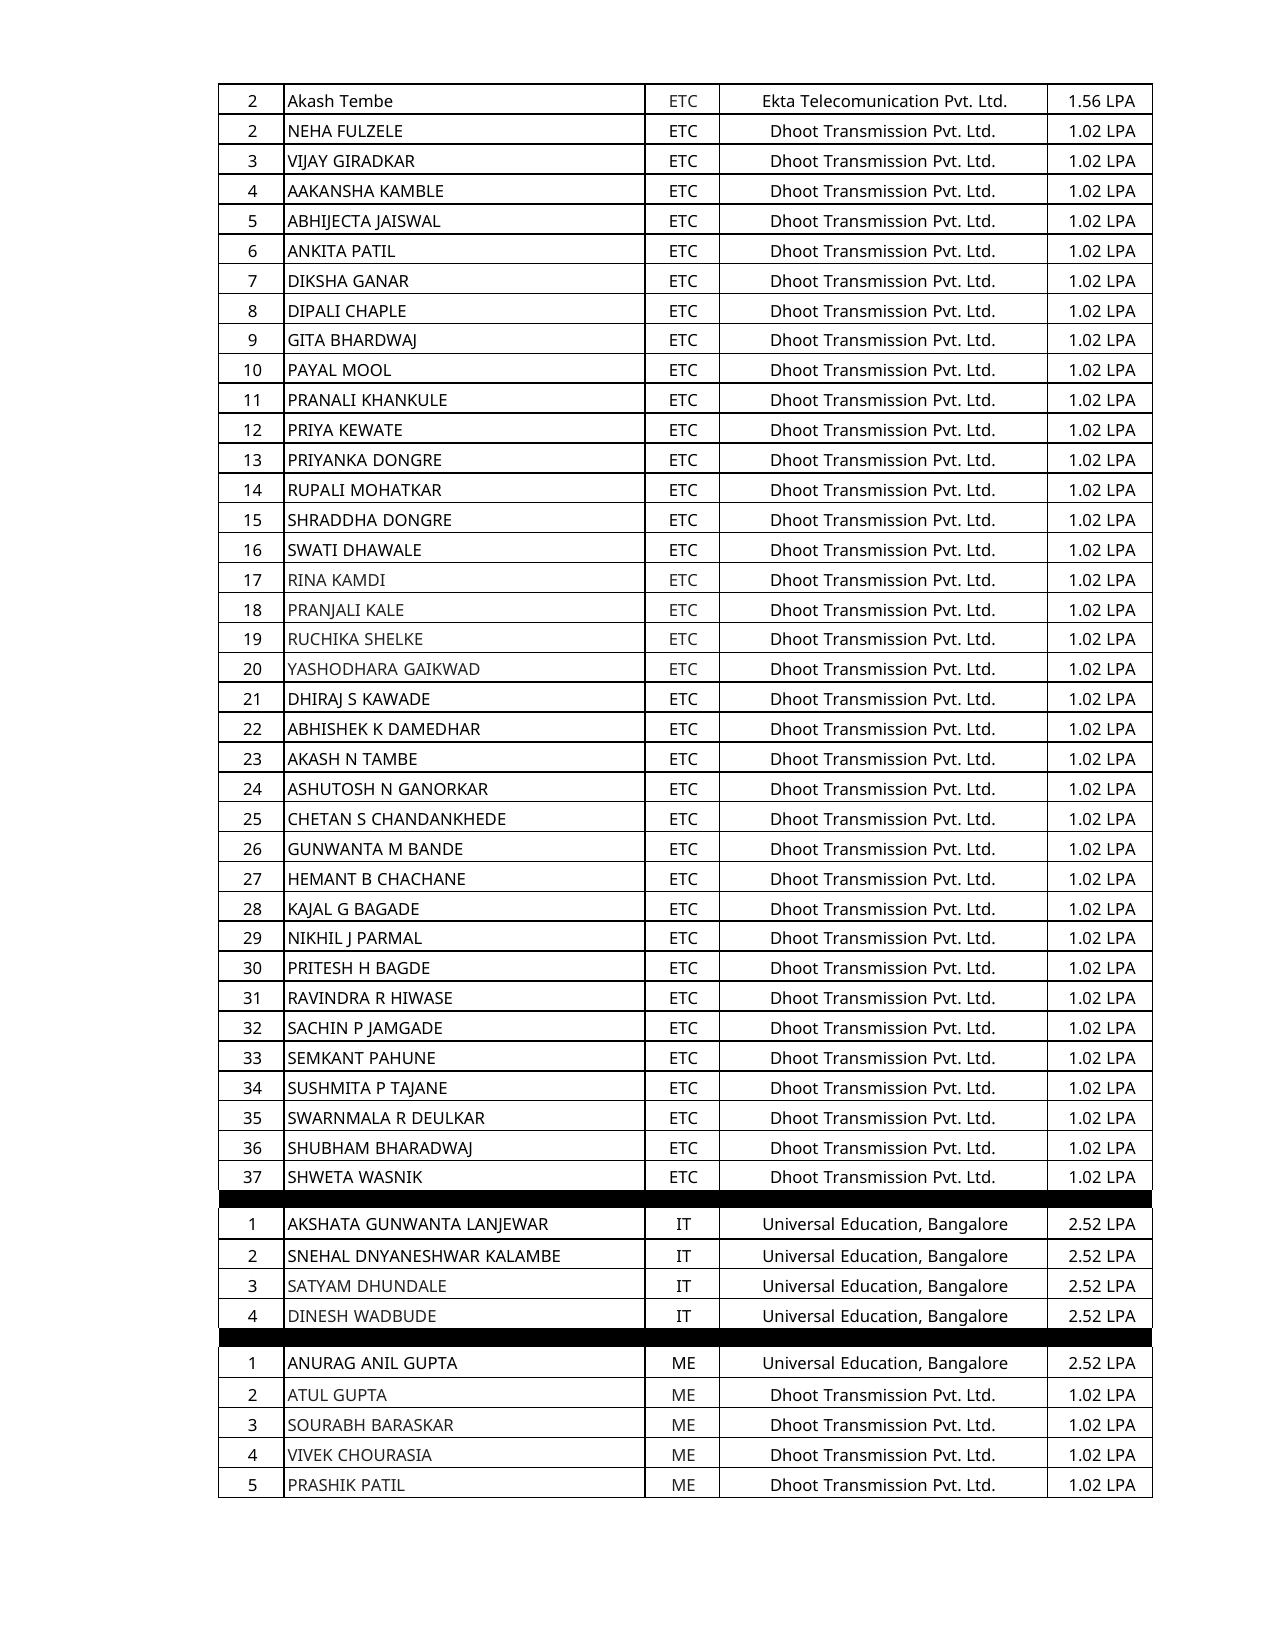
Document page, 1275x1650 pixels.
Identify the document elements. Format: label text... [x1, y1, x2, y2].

table_cell RUCHIKA SHELKE [285, 623, 644, 651]
table_cell YASHODHARA GAIKWAD [285, 653, 644, 681]
table_cell Dhoot Transmission Pvt. Ltd. [720, 324, 1047, 352]
table_cell 1.02 LPA [1048, 1378, 1152, 1407]
table_cell PRASHIK PATIL [285, 1468, 644, 1496]
table_cell Dhoot Transmission Pvt. Ltd. [720, 892, 1047, 920]
table_cell SACHIN P JAMGADE [285, 1012, 644, 1040]
table_cell ETC [646, 533, 719, 562]
table_cell 1.02 LPA [1048, 1072, 1152, 1100]
table_header 2 [219, 85, 283, 113]
table_cell ETC [646, 444, 719, 472]
table_cell ETC [646, 235, 719, 263]
table_cell ETC [646, 773, 719, 801]
table_cell ETC [646, 1072, 719, 1100]
table_cell 3 [219, 1408, 283, 1437]
table_cell 30 [219, 952, 283, 980]
table_cell 2 [219, 1378, 283, 1407]
table_cell 1.02 LPA [1048, 982, 1152, 1010]
table_cell [219, 1328, 284, 1347]
table_header Ekta Telecomunication Pvt. Ltd. [720, 85, 1047, 113]
table_cell 1.02 LPA [1048, 145, 1152, 173]
table_cell 1.02 LPA [1048, 1101, 1152, 1130]
table_cell Dhoot Transmission Pvt. Ltd. [720, 145, 1047, 173]
table_cell Universal Education, Bangalore [720, 1208, 1047, 1238]
table_cell 4 [219, 175, 283, 203]
table_cell ABHIJECTA JAISWAL [285, 205, 644, 233]
table_cell ETC [646, 892, 719, 920]
table_cell 15 [219, 503, 283, 532]
table_cell ETC [646, 982, 719, 1010]
table_cell 1.02 LPA [1048, 235, 1152, 263]
table_header Akash Tembe [285, 85, 644, 113]
table_cell 1.02 LPA [1048, 294, 1152, 322]
table_cell 11 [219, 384, 283, 412]
table_cell Universal Education, Bangalore [720, 1240, 1047, 1268]
table_cell Dhoot Transmission Pvt. Ltd. [720, 503, 1047, 532]
table_cell PAYAL MOOL [285, 354, 644, 382]
table_cell Dhoot Transmission Pvt. Ltd. [720, 832, 1047, 861]
table_cell ANKITA PATIL [285, 235, 644, 263]
table_cell 1.02 LPA [1048, 115, 1152, 143]
table_cell DIPALI CHAPLE [285, 294, 644, 322]
table_cell 1.02 LPA [1048, 802, 1152, 831]
table_cell ETC [646, 862, 719, 891]
table_cell 3 [219, 145, 283, 173]
table_cell ETC [646, 1131, 719, 1159]
table_cell NEHA FULZELE [285, 115, 644, 143]
table_cell CHETAN S CHANDANKHEDE [285, 802, 644, 831]
table_cell 1.02 LPA [1048, 653, 1152, 681]
table_cell Dhoot Transmission Pvt. Ltd. [720, 205, 1047, 233]
table_cell ETC [646, 205, 719, 233]
table_cell ETC [646, 175, 719, 203]
table_cell 33 [219, 1042, 283, 1070]
table_cell 24 [219, 773, 283, 801]
table_cell SHRADDHA DONGRE [285, 503, 644, 532]
table_cell ASHUTOSH N GANORKAR [285, 773, 644, 801]
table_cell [720, 1468, 1047, 1496]
table_cell 31 [219, 982, 283, 1010]
table_cell Dhoot Transmission Pvt. Ltd. [720, 713, 1047, 741]
table_cell 6 [219, 235, 283, 263]
table_cell 4 [219, 1438, 283, 1467]
table_cell 32 [219, 1012, 283, 1040]
table_cell Dhoot Transmission Pvt. Ltd. [720, 1378, 1047, 1407]
table_cell Dhoot Transmission Pvt. Ltd. [720, 1072, 1047, 1100]
table_cell 1.02 LPA [1048, 862, 1152, 891]
table_cell ETC [646, 713, 719, 741]
table_cell 14 [219, 474, 283, 502]
table_cell Dhoot Transmission Pvt. Ltd. [720, 384, 1047, 412]
table_cell 22 [219, 713, 283, 741]
table_cell Dhoot Transmission Pvt. Ltd. [720, 294, 1047, 322]
table_cell 17 [219, 563, 283, 592]
table_cell IT [646, 1299, 719, 1327]
table_cell Dhoot Transmission Pvt. Ltd. [720, 683, 1047, 711]
table_cell IT [646, 1240, 719, 1268]
table_cell Dhoot Transmission Pvt. Ltd. [720, 354, 1047, 382]
table_cell 1.02 LPA [1048, 503, 1152, 532]
table_cell 37 [219, 1161, 283, 1189]
table_cell Dhoot Transmission Pvt. Ltd. [720, 444, 1047, 472]
table_cell ETC [646, 952, 719, 980]
table_cell GITA BHARDWAJ [285, 324, 644, 352]
table_cell Dhoot Transmission Pvt. Ltd. [720, 175, 1047, 203]
table_cell 1.02 LPA [1048, 175, 1152, 203]
table_cell 12 [219, 414, 283, 442]
table_cell IT [646, 1208, 719, 1238]
table_cell 1.02 LPA [1048, 444, 1152, 472]
table_cell ETC [646, 324, 719, 352]
table_cell 2 [219, 115, 283, 143]
table_cell ETC [646, 414, 719, 442]
table_cell [219, 1190, 284, 1208]
table_cell SNEHAL DNYANESHWAR KALAMBE [285, 1240, 644, 1268]
table_cell 1.02 LPA [1048, 384, 1152, 412]
table_cell Dhoot Transmission Pvt. Ltd. [720, 773, 1047, 801]
table_cell DIKSHA GANAR [285, 264, 644, 293]
table_cell Dhoot Transmission Pvt. Ltd. [720, 593, 1047, 621]
table_cell IT [646, 1269, 719, 1298]
table_cell ETC [646, 474, 719, 502]
table_cell 23 [219, 743, 283, 771]
table_cell PRANALI KHANKULE [285, 384, 644, 412]
table_cell VIVEK CHOURASIA [285, 1438, 644, 1467]
table_cell ETC [646, 802, 719, 831]
table_cell SEMKANT PAHUNE [285, 1042, 644, 1070]
table_cell 21 [219, 683, 283, 711]
table_cell 19 [219, 623, 283, 651]
table_cell ME [646, 1438, 719, 1467]
table_cell 25 [219, 802, 283, 831]
table_cell Dhoot Transmission Pvt. Ltd. [720, 653, 1047, 681]
table_cell 27 [219, 862, 283, 891]
table_cell ETC [646, 832, 719, 861]
table_cell PRANJALI KALE [285, 593, 644, 621]
table_cell 1.02 LPA [1048, 1438, 1152, 1467]
table_cell Universal Education, Bangalore [720, 1269, 1047, 1298]
table_cell 1.02 LPA [1048, 773, 1152, 801]
table_cell [719, 1328, 1048, 1347]
table_cell Dhoot Transmission Pvt. Ltd. [720, 862, 1047, 891]
table_cell 29 [219, 922, 283, 950]
table_cell RINA KAMDI [285, 563, 644, 592]
table_cell 36 [219, 1131, 283, 1159]
table_cell 2.52 LPA [1048, 1269, 1152, 1298]
table_cell ETC [646, 1042, 719, 1070]
table_cell Dhoot Transmission Pvt. Ltd. [720, 922, 1047, 950]
table_cell Dhoot Transmission Pvt. Ltd. [720, 802, 1047, 831]
table_cell 1.02 LPA [1048, 952, 1152, 980]
table_cell ETC [646, 653, 719, 681]
table_cell 1.02 LPA [1048, 1131, 1152, 1159]
table_cell 34 [219, 1072, 283, 1100]
table_cell 8 [219, 294, 283, 322]
table_cell 2.52 LPA [1048, 1240, 1152, 1268]
table_cell 1.02 LPA [1048, 1012, 1152, 1040]
table_cell [645, 1328, 719, 1347]
table_cell ETC [646, 563, 719, 592]
table_cell Dhoot Transmission Pvt. Ltd. [720, 1408, 1047, 1437]
table_cell 3 [219, 1269, 283, 1298]
table_cell AKSHATA GUNWANTA LANJEWAR [285, 1208, 644, 1238]
table_cell 1.02 LPA [1048, 563, 1152, 592]
table_cell 1.02 LPA [1048, 264, 1152, 293]
table_cell Dhoot Transmission Pvt. Ltd. [720, 623, 1047, 651]
table_cell ME [646, 1347, 719, 1377]
table_cell Universal Education, Bangalore [720, 1299, 1047, 1327]
table_cell [284, 1328, 645, 1347]
table_cell ETC [646, 743, 719, 771]
table_cell 20 [219, 653, 283, 681]
table_cell Dhoot Transmission Pvt. Ltd. [720, 474, 1047, 502]
table_cell Dhoot Transmission Pvt. Ltd. [720, 982, 1047, 1010]
table_cell Dhoot Transmission Pvt. Ltd. [720, 235, 1047, 263]
table_cell RAVINDRA R HIWASE [285, 982, 644, 1010]
table_cell 1.02 LPA [1048, 683, 1152, 711]
table_cell AAKANSHA KAMBLE [285, 175, 644, 203]
table_cell GUNWANTA M BANDE [285, 832, 644, 861]
table_cell ANURAG ANIL GUPTA [285, 1347, 644, 1377]
table_cell Dhoot Transmission Pvt. Ltd. [720, 533, 1047, 562]
table_cell Dhoot Transmission Pvt. Ltd. [720, 1042, 1047, 1070]
table_cell 2.52 LPA [1048, 1347, 1152, 1377]
table_cell 1 [219, 1347, 283, 1377]
table_cell [1048, 1328, 1152, 1347]
table_cell Dhoot Transmission Pvt. Ltd. [720, 1438, 1047, 1467]
table_cell ETC [646, 264, 719, 293]
table_cell NIKHIL J PARMAL [285, 922, 644, 950]
table_cell ETC [646, 115, 719, 143]
table_cell 2.52 LPA [1048, 1299, 1152, 1327]
table_cell Dhoot Transmission Pvt. Ltd. [720, 1012, 1047, 1040]
table_cell 26 [219, 832, 283, 861]
table_cell ETC [646, 683, 719, 711]
table_header 1.56 LPA [1048, 85, 1152, 113]
table_cell ETC [646, 354, 719, 382]
table_cell Dhoot Transmission Pvt. Ltd. [720, 952, 1047, 980]
table_cell ETC [646, 593, 719, 621]
table_cell ABHISHEK K DAMEDHAR [285, 713, 644, 741]
table_cell 1.02 LPA [1048, 354, 1152, 382]
table_cell Dhoot Transmission Pvt. Ltd. [720, 1161, 1047, 1189]
table_cell [284, 1190, 645, 1208]
table_cell 5 [219, 205, 283, 233]
table_cell 5 [219, 1468, 283, 1496]
table_cell ME [646, 1378, 719, 1407]
table_cell 1.02 LPA [1048, 205, 1152, 233]
table_cell 13 [219, 444, 283, 472]
table_cell 1.02 LPA [1048, 623, 1152, 651]
table_cell PRIYANKA DONGRE [285, 444, 644, 472]
table_cell ATUL GUPTA [285, 1378, 644, 1407]
table_cell ETC [646, 294, 719, 322]
table_cell 1.02 LPA [1048, 1042, 1152, 1070]
table_cell Dhoot Transmission Pvt. Ltd. [720, 563, 1047, 592]
table_cell [1048, 1190, 1152, 1208]
table_cell 1 [219, 1208, 283, 1238]
table_cell DINESH WADBUDE [285, 1299, 644, 1327]
table_cell Dhoot Transmission Pvt. Ltd. [720, 1101, 1047, 1130]
table_cell SUSHMITA P TAJANE [285, 1072, 644, 1100]
table_cell PRIYA KEWATE [285, 414, 644, 442]
table_cell ETC [646, 503, 719, 532]
table_cell DHIRAJ S KAWADE [285, 683, 644, 711]
table_cell 2 [219, 1240, 283, 1268]
table_cell 9 [219, 324, 283, 352]
table_cell Dhoot Transmission Pvt. Ltd. [720, 414, 1047, 442]
table_cell 1.02 LPA [1048, 533, 1152, 562]
table_cell 1.02 LPA [1048, 1161, 1152, 1189]
table_cell ETC [646, 384, 719, 412]
table_cell 1.02 LPA [1048, 892, 1152, 920]
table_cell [720, 115, 1047, 143]
table_cell 4 [219, 1299, 283, 1327]
table_cell PRITESH H BAGDE [285, 952, 644, 980]
table_cell 1.02 LPA [1048, 593, 1152, 621]
table_cell SHWETA WASNIK [285, 1161, 644, 1189]
table_cell 1.02 LPA [1048, 743, 1152, 771]
table_cell 35 [219, 1101, 283, 1130]
table_cell [719, 1190, 1048, 1208]
table_cell ETC [646, 922, 719, 950]
table_cell 1.02 LPA [1048, 414, 1152, 442]
table_cell 1.02 LPA [1048, 922, 1152, 950]
table_cell Universal Education, Bangalore [720, 1347, 1047, 1377]
table_cell SHUBHAM BHARADWAJ [285, 1131, 644, 1159]
table_cell ETC [646, 1012, 719, 1040]
table_cell ETC [646, 1101, 719, 1130]
table_header ETC [646, 85, 719, 113]
table_cell SOURABH BARASKAR [285, 1408, 644, 1437]
table_cell ETC [646, 623, 719, 651]
table_cell ETC [646, 145, 719, 173]
table_cell SATYAM DHUNDALE [285, 1269, 644, 1298]
table_cell KAJAL G BAGADE [285, 892, 644, 920]
table_cell 18 [219, 593, 283, 621]
table_cell SWARNMALA R DEULKAR [285, 1101, 644, 1130]
table_cell [645, 1190, 719, 1208]
table_cell 1.02 LPA [1048, 1408, 1152, 1437]
table_cell Dhoot Transmission Pvt. Ltd. [720, 743, 1047, 771]
table_cell ETC [646, 1161, 719, 1189]
table_cell VIJAY GIRADKAR [285, 145, 644, 173]
table_cell ME [646, 1468, 719, 1496]
table_cell AKASH N TAMBE [285, 743, 644, 771]
table_cell 1.02 LPA [1048, 832, 1152, 861]
table_cell ME [646, 1408, 719, 1437]
table_cell 1.02 LPA [1048, 474, 1152, 502]
table_cell 7 [219, 264, 283, 293]
table_cell 28 [219, 892, 283, 920]
table_cell 1.02 LPA [1048, 324, 1152, 352]
table_cell 1.02 LPA [1048, 1468, 1152, 1496]
table_cell RUPALI MOHATKAR [285, 474, 644, 502]
table_cell Dhoot Transmission Pvt. Ltd. [720, 264, 1047, 293]
table_cell SWATI DHAWALE [285, 533, 644, 562]
table_cell 2.52 LPA [1048, 1208, 1152, 1238]
table_cell 10 [219, 354, 283, 382]
table_cell 1.02 LPA [1048, 713, 1152, 741]
table_cell Dhoot Transmission Pvt. Ltd. [720, 1131, 1047, 1159]
table_cell 16 [219, 533, 283, 562]
table_cell HEMANT B CHACHANE [285, 862, 644, 891]
